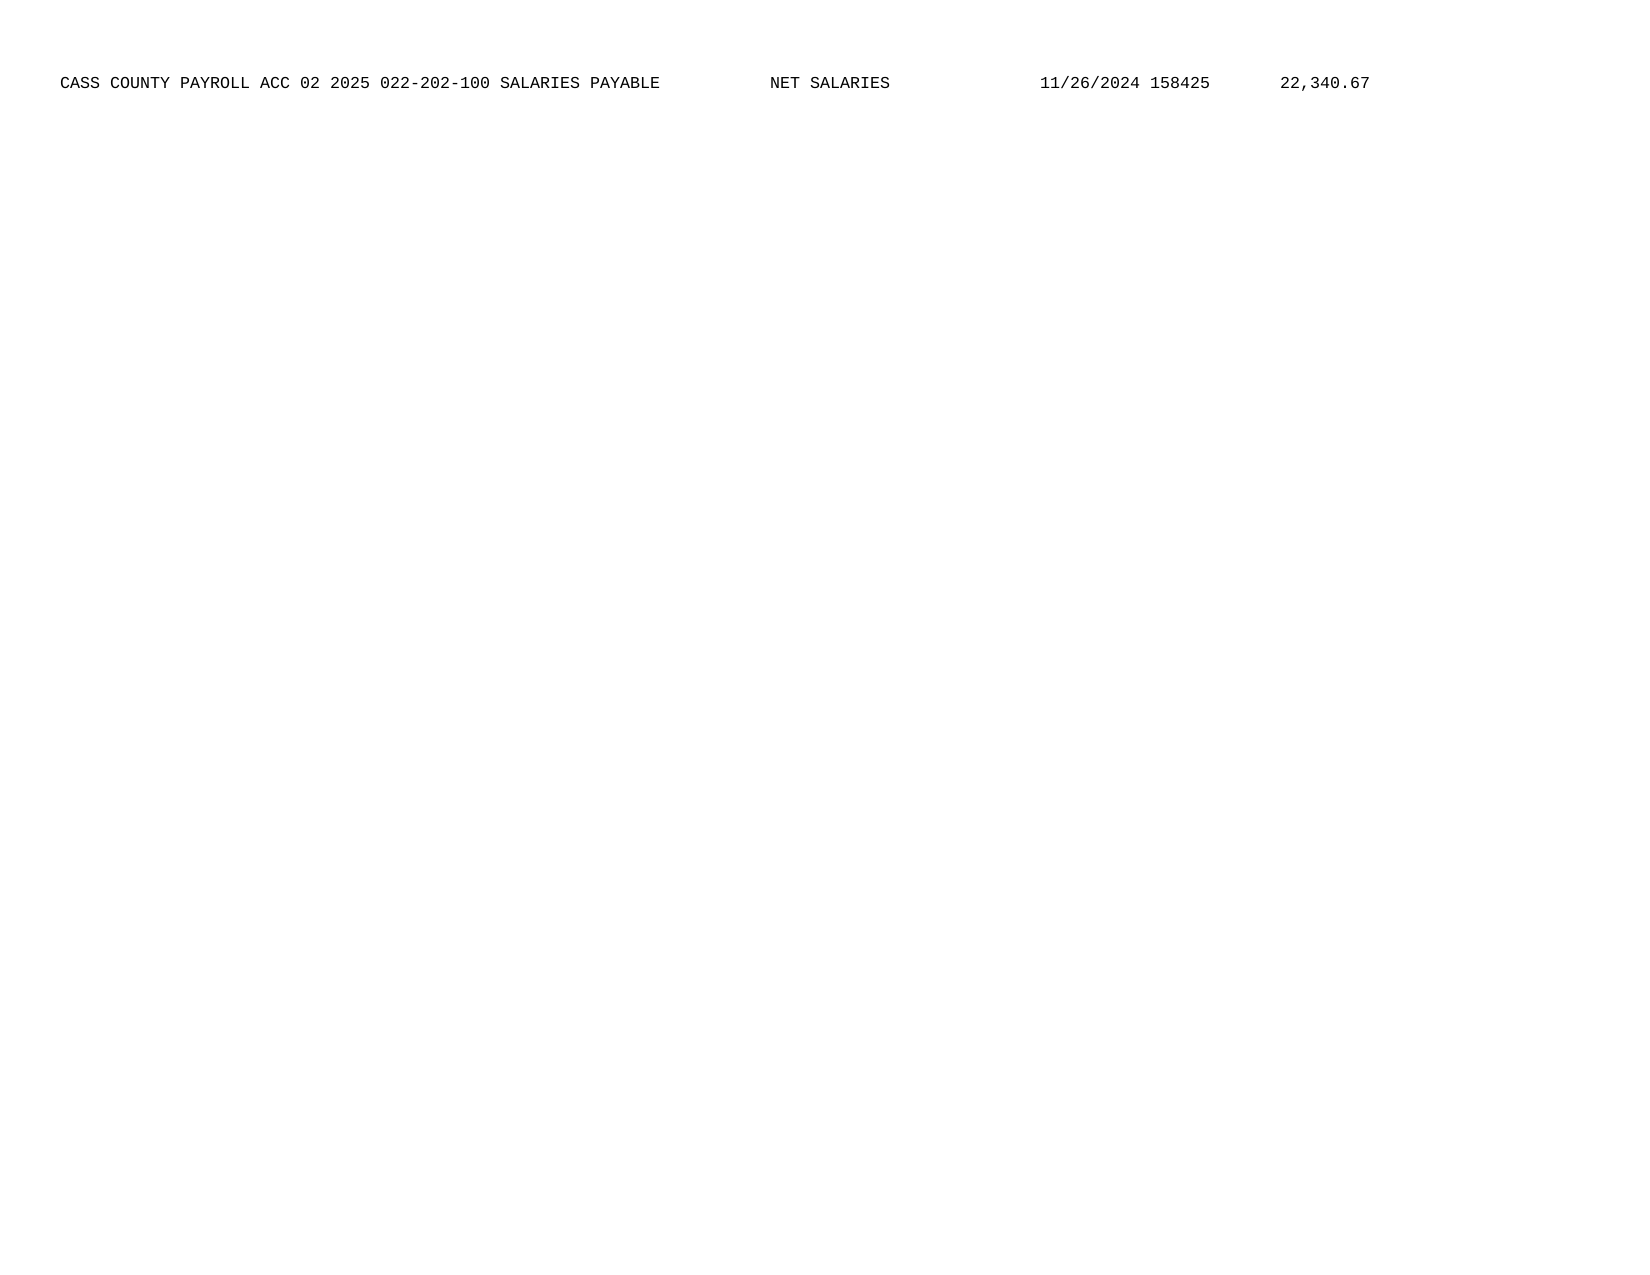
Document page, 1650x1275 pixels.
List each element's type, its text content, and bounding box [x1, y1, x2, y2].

text CASS COUNTY PAYROLL ACC 02 2025 022-202-100 SALARIES PAYABLE NET SALARIES 11/26/2024 158425 22,340.67 [60, 75, 1590, 94]
